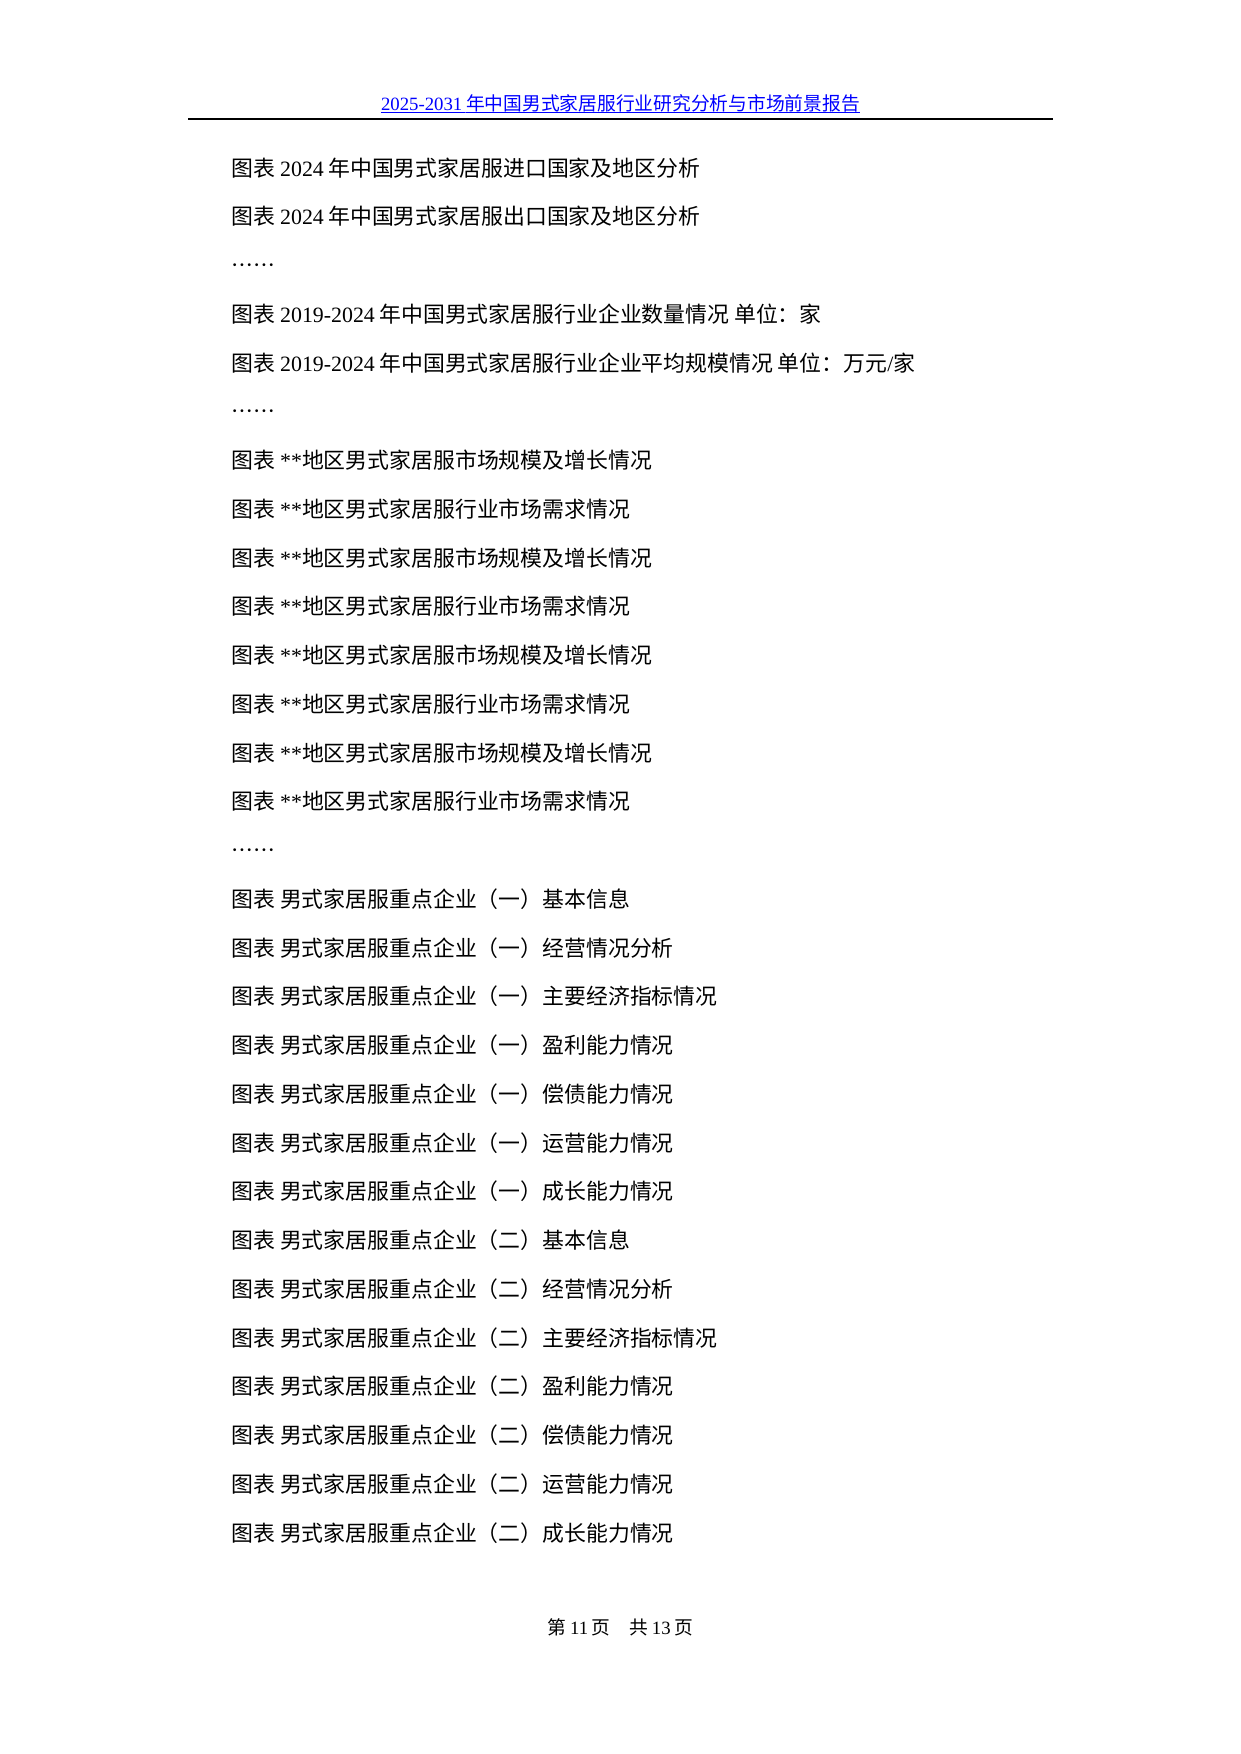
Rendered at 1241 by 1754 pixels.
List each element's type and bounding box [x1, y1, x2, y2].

text [187, 150, 1053, 1548]
